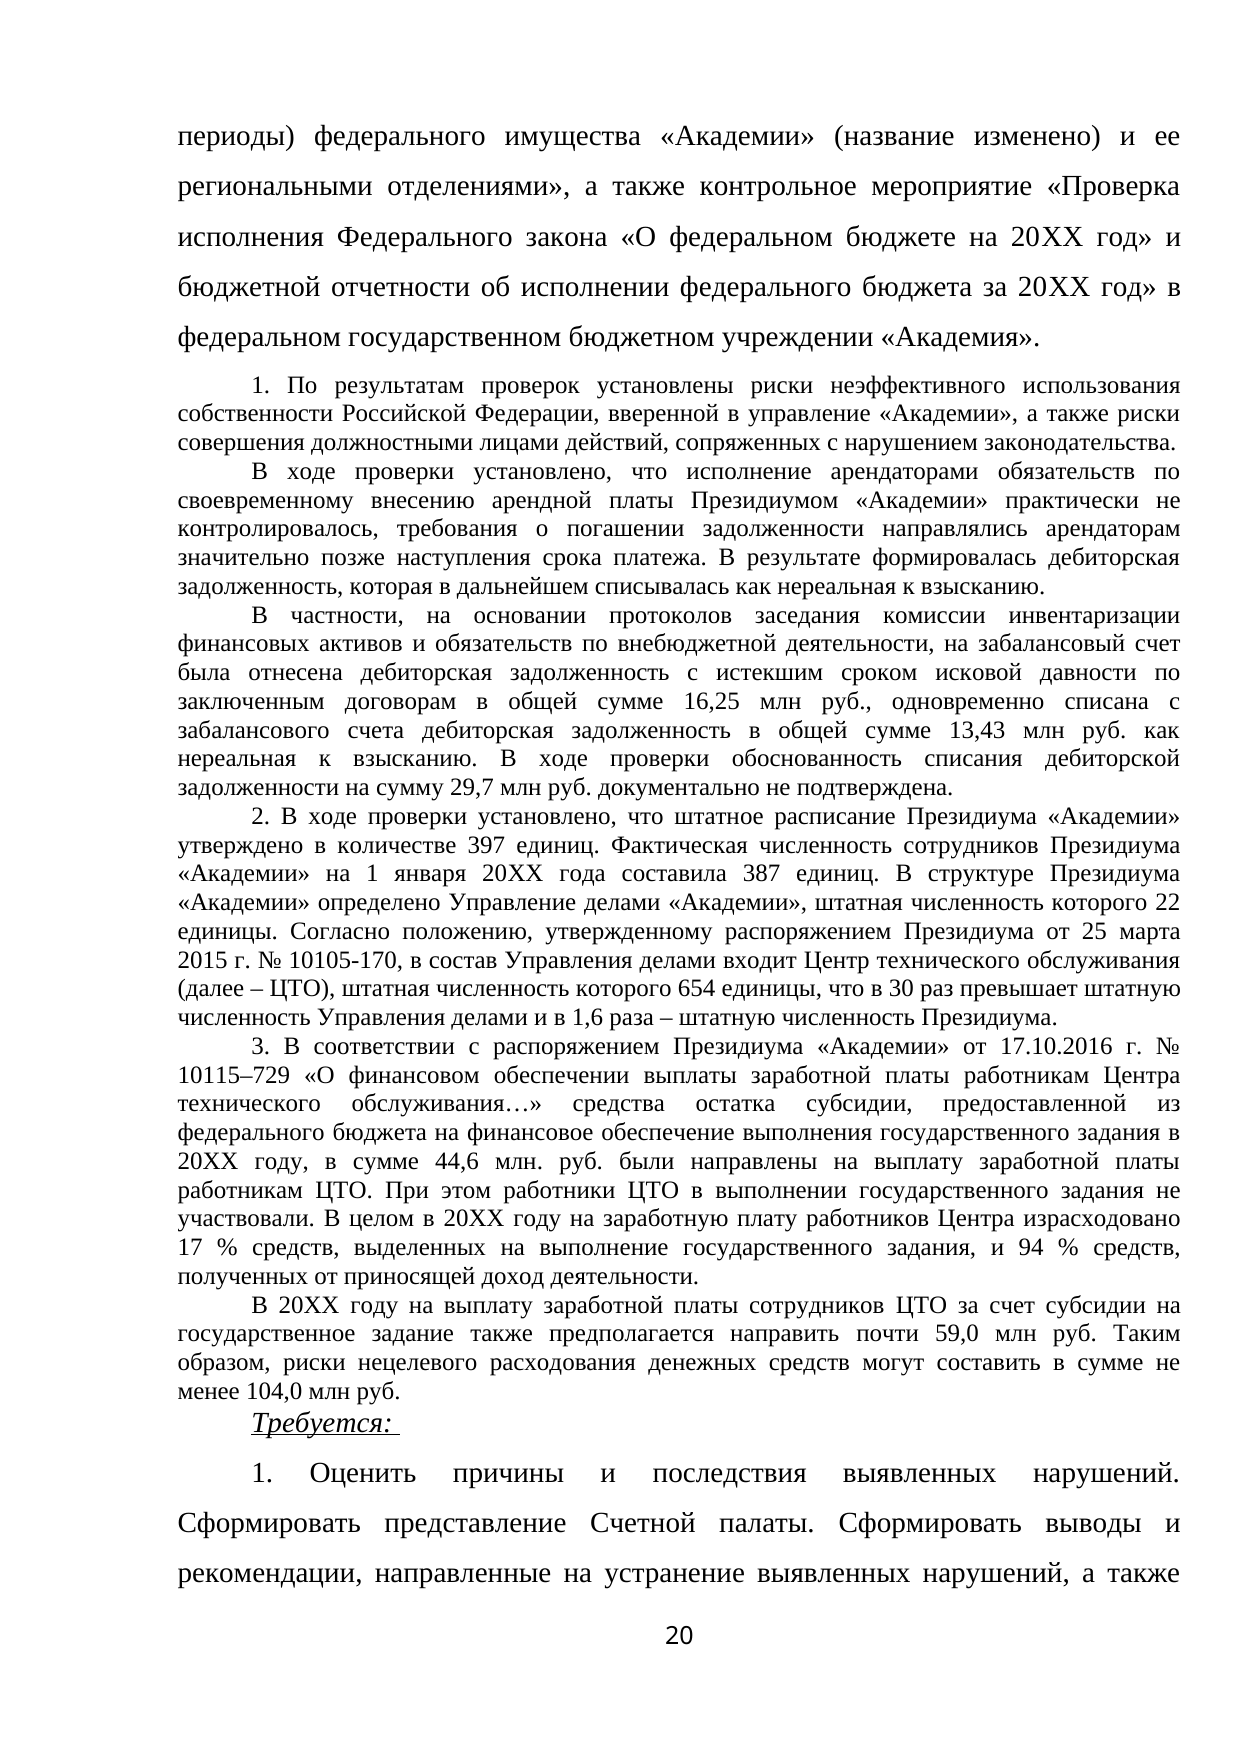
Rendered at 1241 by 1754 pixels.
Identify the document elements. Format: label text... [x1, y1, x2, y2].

text 2. В ходе проверки установлено, что штатное расписание Президиума «Академии» утверждено в количестве 397 единиц. Фактическая численность сотрудников Президиума «Академии» на 1 января 20XX года составила 387 единиц. В структуре Президиума «Академии» определено Управление делами «Академии», штатная численность которого 22 единицы. Согласно положению, утвержденному распоряжением Президиума от 25 марта 2015 г. № 10105-170, в состав Управления делами входит Центр технического обслуживания (далее – ЦТО), штатная численность которого 654 единицы, что в 30 раз превышает штатную численность Управления делами и в 1,6 раза – штатную численность Президиума. [177, 801, 1181, 1031]
text 1. По результатам проверок установлены риски неэффективного использования собственности Российской Федерации, вверенной в управление «Академии», а также риски совершения должностными лицами действий, сопряженных с нарушением законодательства. [177, 370, 1181, 456]
text В частности, на основании протоколов заседания комиссии инвентаризации финансовых активов и обязательств по внебюджетной деятельности, на забалансовый счет была отнесена дебиторская задолженность с истекшим сроком исковой давности по заключенным договорам в общей сумме 16,25 млн руб., одновременно списана с забалансового счета дебиторская задолженность в общей сумме 13,43 млн руб. как нереальная к взысканию. В ходе проверки обоснованность списания дебиторской задолженности на сумму 29,7 млн руб. документально не подтверждена. [177, 600, 1181, 801]
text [177, 1455, 1181, 1589]
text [177, 118, 1181, 353]
text Требуется: [177, 1405, 1181, 1438]
text В 20XX году на выплату заработной платы сотрудников ЦТО за счет субсидии на государственное задание также предполагается направить почти 59,0 млн руб. Таким образом, риски нецелевого расходования денежных средств могут составить в сумме не менее 104,0 млн руб. [177, 1290, 1181, 1405]
text В ходе проверки установлено, что исполнение арендаторами обязательств по своевременному внесению арендной платы Президиумом «Академии» практически не контролировалось, требования о погашении задолженности направлялись арендаторам значительно позже наступления срока платежа. В результате формировалась дебиторская задолженность, которая в дальнейшем списывалась как нереальная к взысканию. [177, 456, 1181, 600]
text 3. В соответствии с распоряжением Президиума «Академии» от 17.10.2016 г. № 10115–729 «О финансовом обеспечении выплаты заработной платы работникам Центра технического обслуживания…» средства остатка субсидии, предоставленной из федерального бюджета на финансовое обеспечение выполнения государственного задания в 20XX году, в сумме 44,6 млн. руб. были направлены на выплату заработной платы работникам ЦТО. При этом работники ЦТО в выполнении государственного задания не участвовали. В целом в 20ХХ году на заработную плату работников Центра израсходовано 17 % средств, выделенных на выполнение государственного задания, и 94 % средств, полученных от приносящей доход деятельности. [177, 1031, 1181, 1290]
